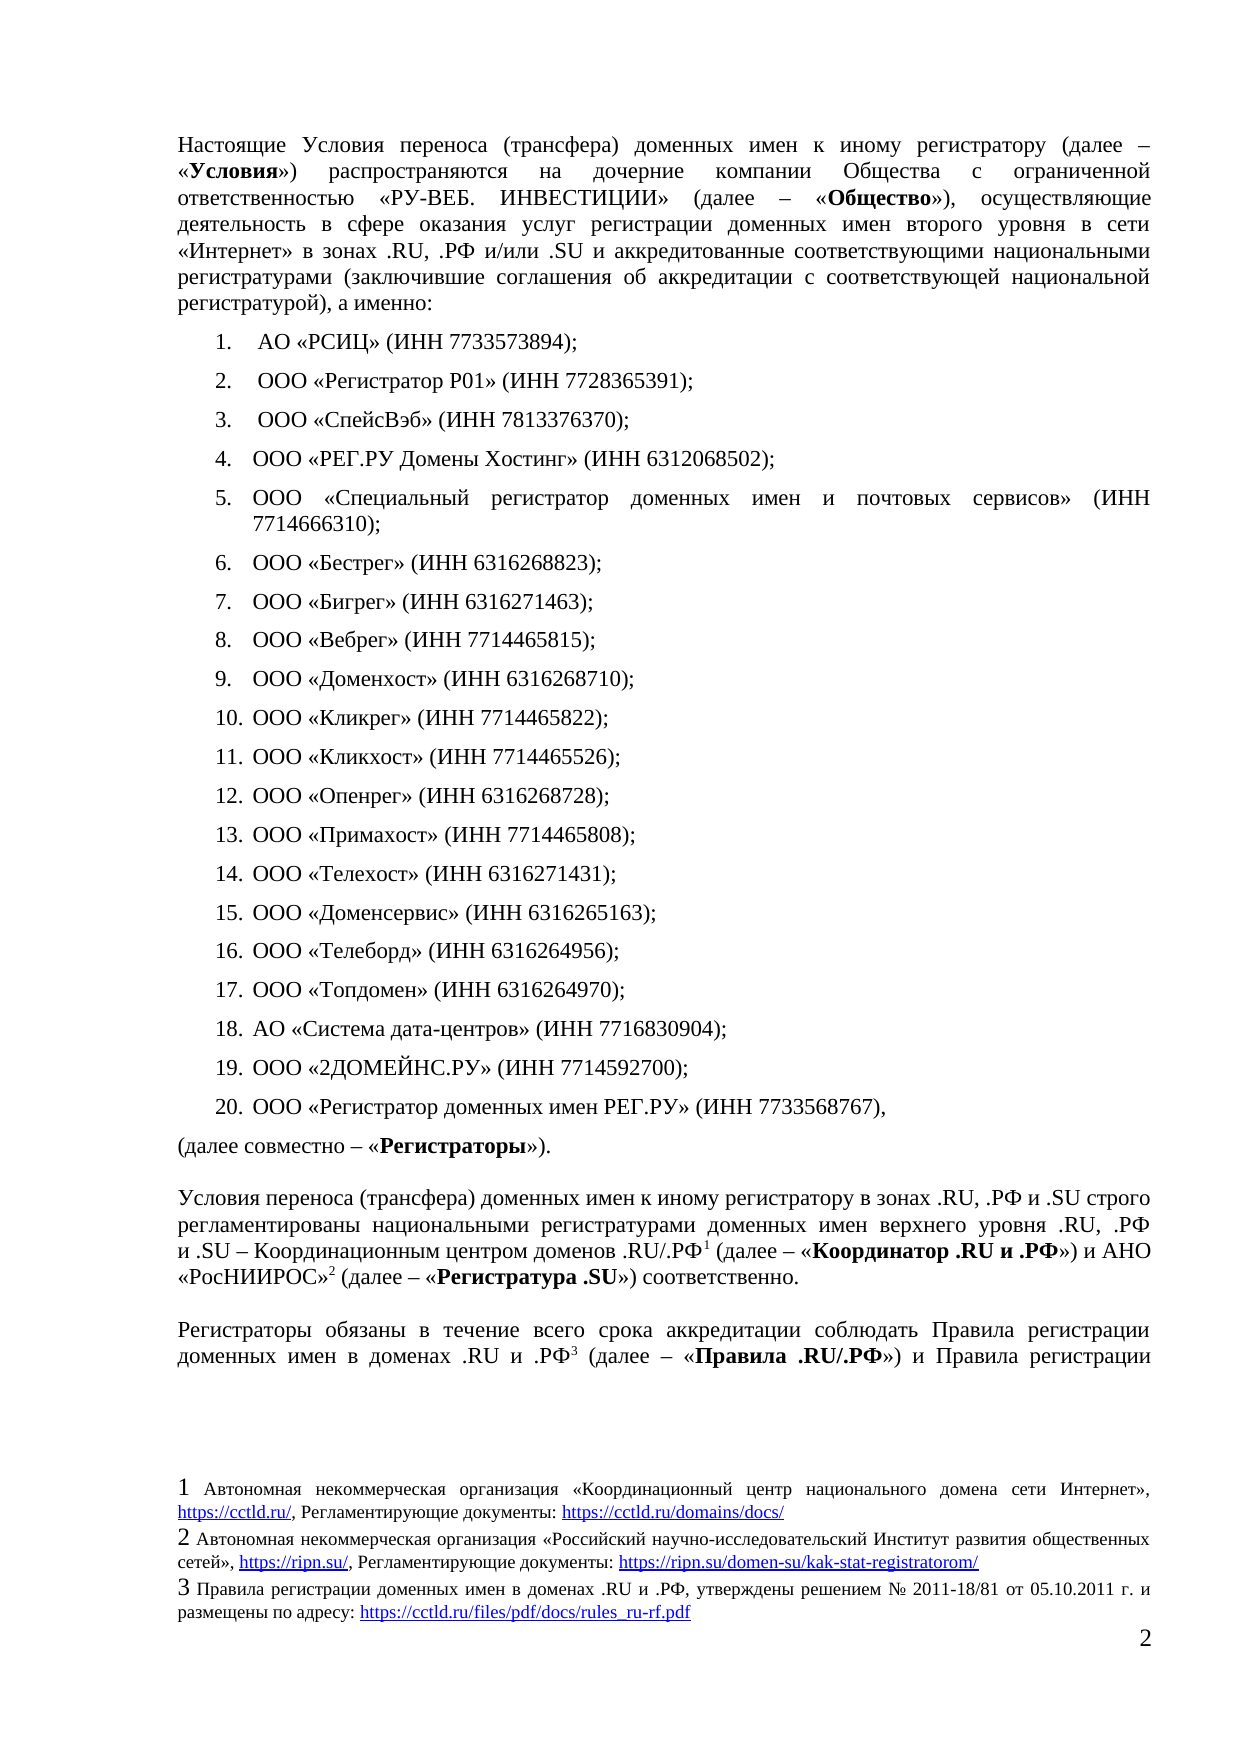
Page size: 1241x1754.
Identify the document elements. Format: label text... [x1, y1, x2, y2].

list ООО «Доменсервис» (ИНН 6316265163); [215, 898, 1152, 925]
list ООО «Регистратор Р01» (ИНН 7728365391); [215, 367, 1152, 393]
list ООО «Доменхост» (ИНН 6316268710); [215, 665, 1152, 692]
list ООО «СпейсВэб» (ИНН 7813376370); [215, 406, 1152, 432]
list ООО «Телехост» (ИНН 6316271431); [215, 860, 1152, 886]
list ООО «РЕГ.РУ Домены Хостинг» (ИНН 6312068502); [215, 445, 1152, 471]
text Настоящие Условия переноса (трансфера) доменных имен к иному регистратору (далее – «Условия») распространяются на дочерние компании Общества с ограниченной ответственностью «РУ-ВЕБ. ИНВЕСТИЦИИ» (далее – «Общество»), осуществляющие деятельность в сфере оказания услуг регистрации доменных имен второго уровня в сети «Интернет» в зонах .RU, .РФ и/или .SU и аккредитованные соответствующими национальными регистратурами (заключившие соглашения об аккредитации с соответствующей национальной регистратурой), а именно: [177, 131, 1152, 316]
list ООО «Топдомен» (ИНН 6316264970); [215, 976, 1152, 1003]
list АО «Система дата-центров» (ИНН 7716830904); [215, 1015, 1152, 1041]
list ООО «Вебрег» (ИНН 7714465815); [215, 627, 1152, 653]
list ООО «Бестрег» (ИНН 6316268823); [215, 549, 1152, 575]
list АО «РСИЦ» (ИНН 7733573894); [215, 328, 1152, 354]
list ООО «Регистратор доменных имен РЕГ.РУ» (ИНН 7733568767), [215, 1093, 1152, 1119]
list ООО «Телеборд» (ИНН 6316264956); [215, 937, 1152, 964]
list ООО «Специальный регистратор доменных имен и почтовых сервисов» (ИНН 7714666310); [215, 484, 1152, 536]
list ООО «Кликрег» (ИНН 7714465822); [215, 704, 1152, 731]
list ООО «Опенрег» (ИНН 6316268728); [215, 782, 1152, 808]
text (далее совместно – «Регистраторы»). [177, 1132, 1152, 1158]
list ООО «Бигрег» (ИНН 6316271463); [215, 588, 1152, 614]
list ООО «Примахост» (ИНН 7714465808); [215, 821, 1152, 847]
text Условия переноса (трансфера) доменных имен к иному регистратору в зонах .RU, .РФ и .SU строго регламентированы национальными регистратурами доменных имен верхнего уровня .RU, .РФ и .SU – Координационным центром доменов .RU/.РФ (далее – «Координатор .RU и .РФ») и АНО «РосНИИРОС» (далее – «Регистратура .SU») соответственно. [177, 1184, 1152, 1290]
list ООО «2ДОМЕЙНС.РУ» (ИНН 7714592700); [215, 1054, 1152, 1080]
list ООО «Кликхост» (ИНН 7714465526); [215, 743, 1152, 769]
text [177, 1316, 1152, 1395]
